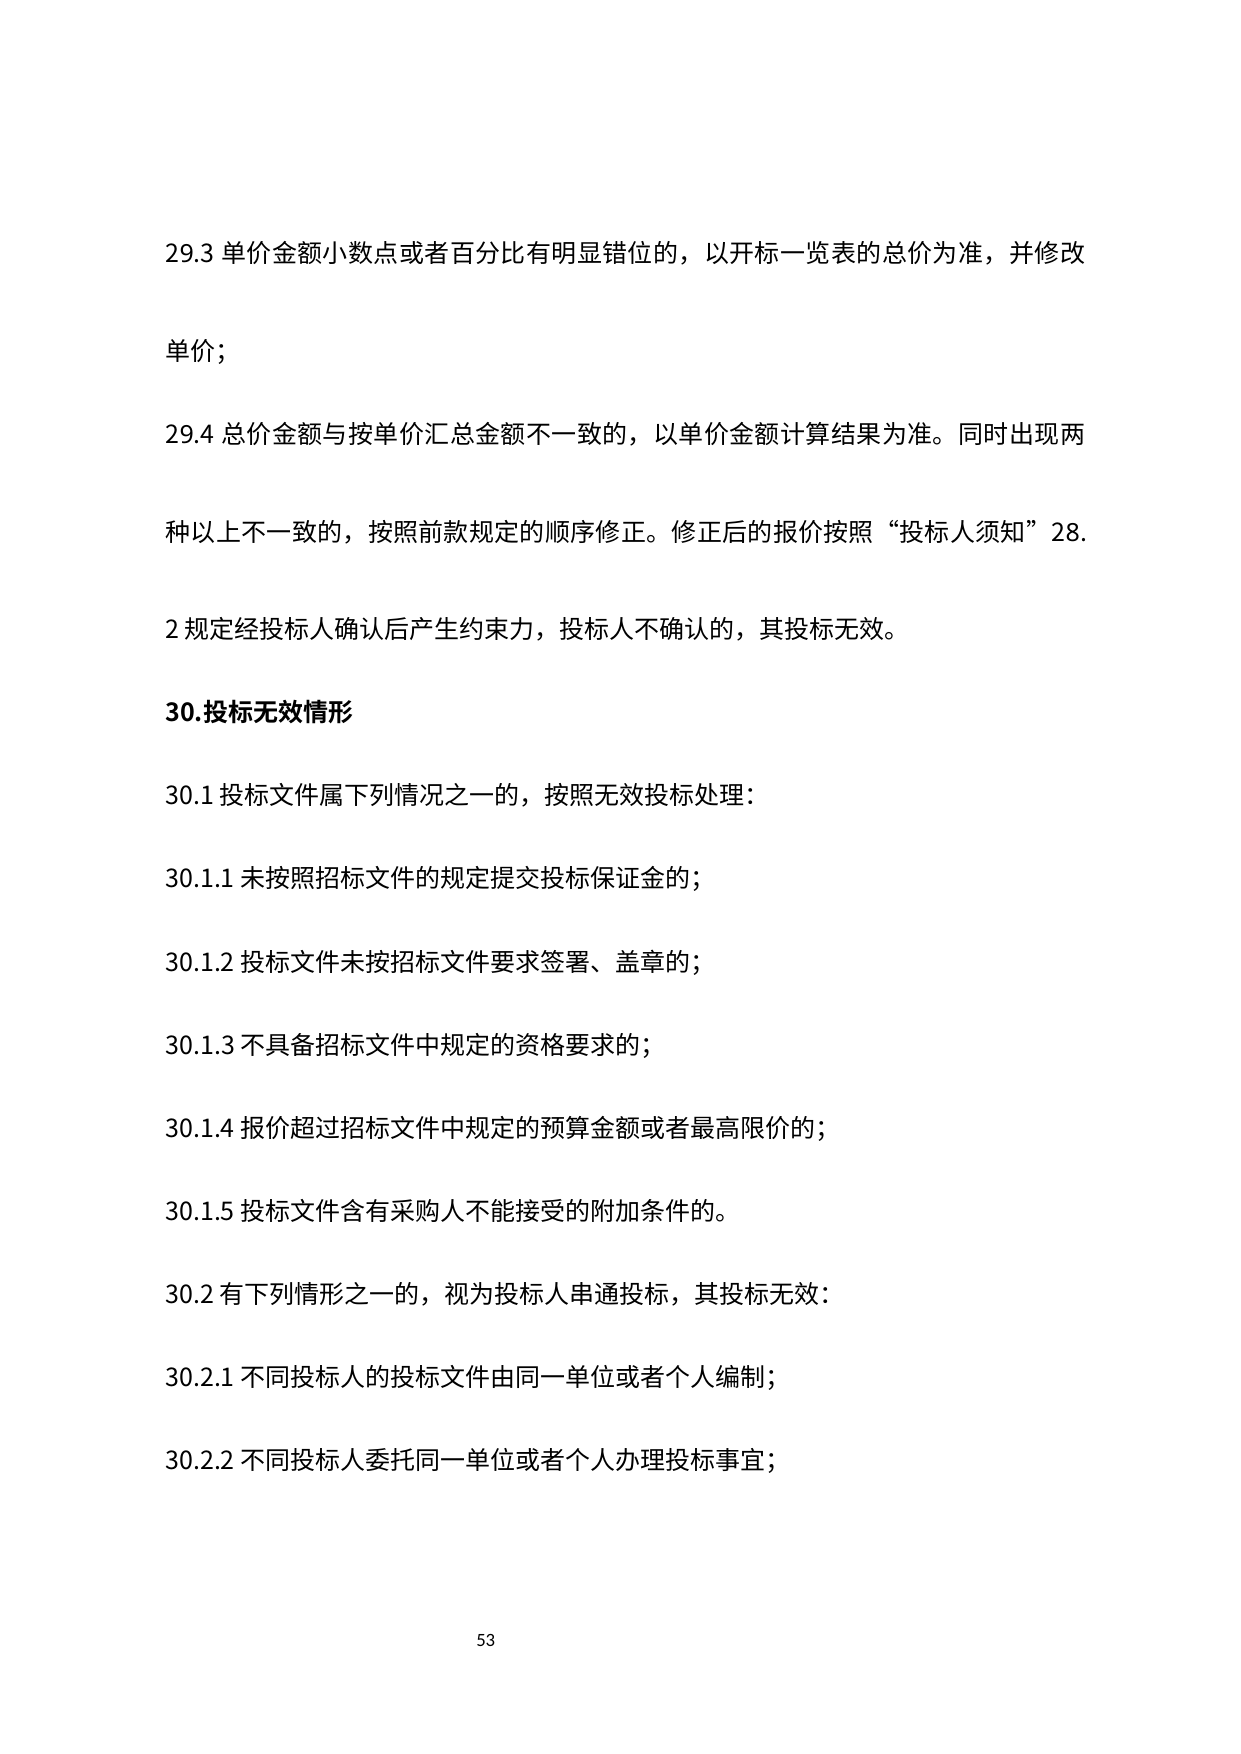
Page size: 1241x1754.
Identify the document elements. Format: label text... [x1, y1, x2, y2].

text 29.3 单价金额小数点或者百分比有明显错位的，以开标一览表的总价为准，并修改单价； [165, 219, 1087, 382]
text 30.1.3 不具备招标文件中规定的资格要求的； [165, 1011, 1087, 1076]
text 29.4 总价金额与按单价汇总金额不一致的，以单价金额计算结果为准。同时出现两种以上不一致的，按照前款规定的顺序修正。修正后的报价按照“投标人须知”28.2规定经投标人确认后产生约束力，投标人不确认的，其投标无效。 [165, 400, 1087, 660]
text 30.2.2 不同投标人委托同一单位或者个人办理投标事宜； [165, 1426, 1087, 1491]
text 30.1.5 投标文件含有采购人不能接受的附加条件的。 [165, 1177, 1087, 1242]
text 30.1.2 投标文件未按招标文件要求签署、盖章的； [165, 928, 1087, 993]
text 30.1.1 未按照招标文件的规定提交投标保证金的； [165, 844, 1087, 909]
text 30.投标无效情形 [165, 678, 1087, 743]
text 30.2 有下列情形之一的，视为投标人串通投标，其投标无效： [165, 1260, 1087, 1325]
text 30.2.1 不同投标人的投标文件由同一单位或者个人编制； [165, 1343, 1087, 1408]
text 30.1.4 报价超过招标文件中规定的预算金额或者最高限价的； [165, 1094, 1087, 1159]
text 30.1 投标文件属下列情况之一的，按照无效投标处理： [165, 761, 1087, 826]
